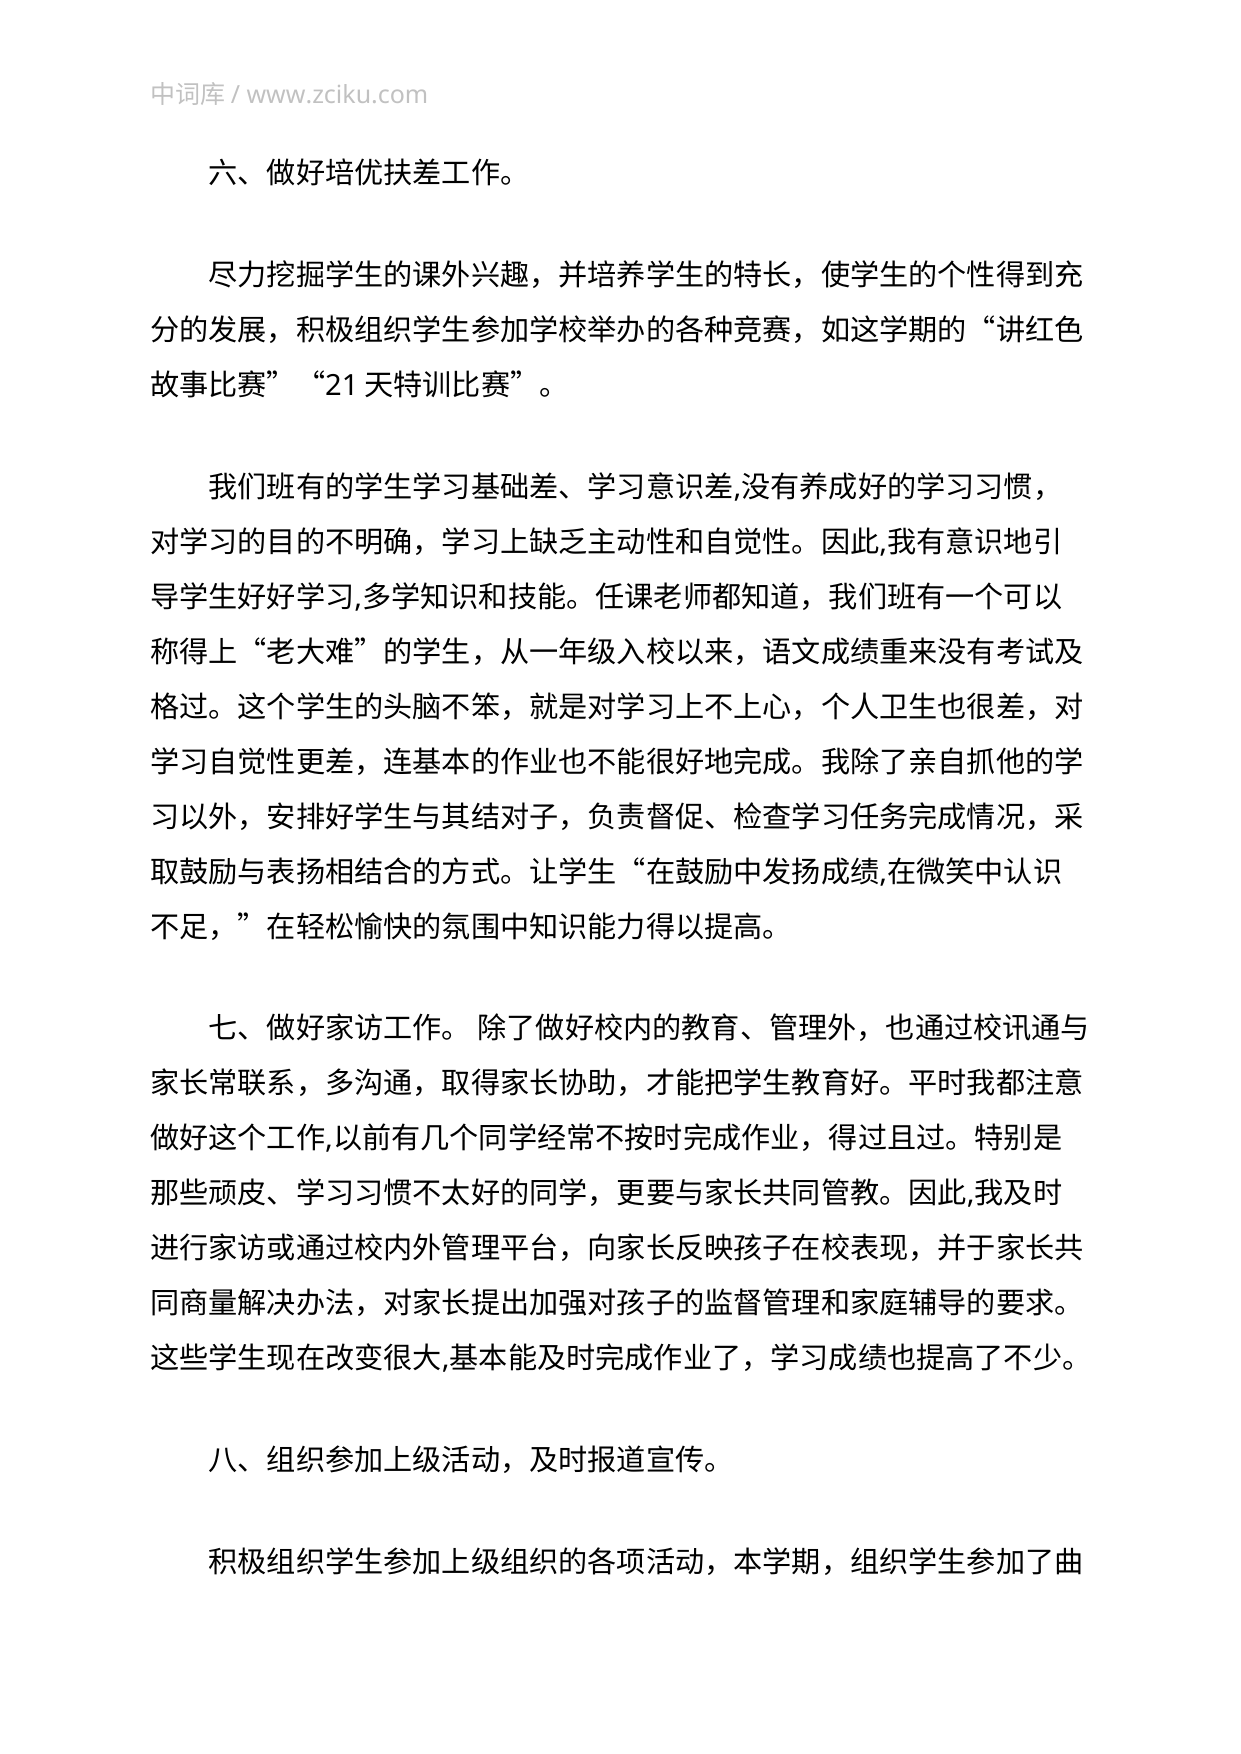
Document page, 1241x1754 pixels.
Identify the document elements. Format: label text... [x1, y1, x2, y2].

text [150, 1538, 1090, 1581]
text 我们班有的学生学习基础差、学习意识差,没有养成好的学习习惯，对学习的目的不明确，学习上缺乏主动性和自觉性。因此,我有意识地引导学生好好学习,多学知识和技能。任课老师都知道，我们班有一个可以称得上“老大难”的学生，从一年级入校以来，语文成绩重来没有考试及格过。这个学生的头脑不笨，就是对学习上不上心，个人卫生也很差，对学习自觉性更差，连基本的作业也不能很好地完成。我除了亲自抓他的学习以外，安排好学生与其结对子，负责督促、检查学习任务完成情况，采取鼓励与表扬相结合的方式。让学生“在鼓励中发扬成绩,在微笑中认识不足，”在轻松愉快的氛围中知识能力得以提高。 [150, 463, 1090, 945]
text 七、做好家访工作。 除了做好校内的教育、管理外，也通过校讯通与家长常联系，多沟通，取得家长协助，才能把学生教育好。平时我都注意做好这个工作,以前有几个同学经常不按时完成作业，得过且过。特别是那些顽皮、学习习惯不太好的同学，更要与家长共同管教。因此,我及时进行家访或通过校内外管理平台，向家长反映孩子在校表现，并于家长共同商量解决办法，对家长提出加强对孩子的监督管理和家庭辅导的要求。这些学生现在改变很大,基本能及时完成作业了，学习成绩也提高了不少。 [150, 1005, 1090, 1377]
text 六、做好培优扶差工作。 [150, 150, 1090, 192]
text 八、组织参加上级活动，及时报道宣传。 [150, 1436, 1090, 1479]
text 尽力挖掘学生的课外兴趣，并培养学生的特长，使学生的个性得到充分的发展，积极组织学生参加学校举办的各种竞赛，如这学期的“讲红色故事比赛”“21天特训比赛”。 [150, 252, 1090, 404]
